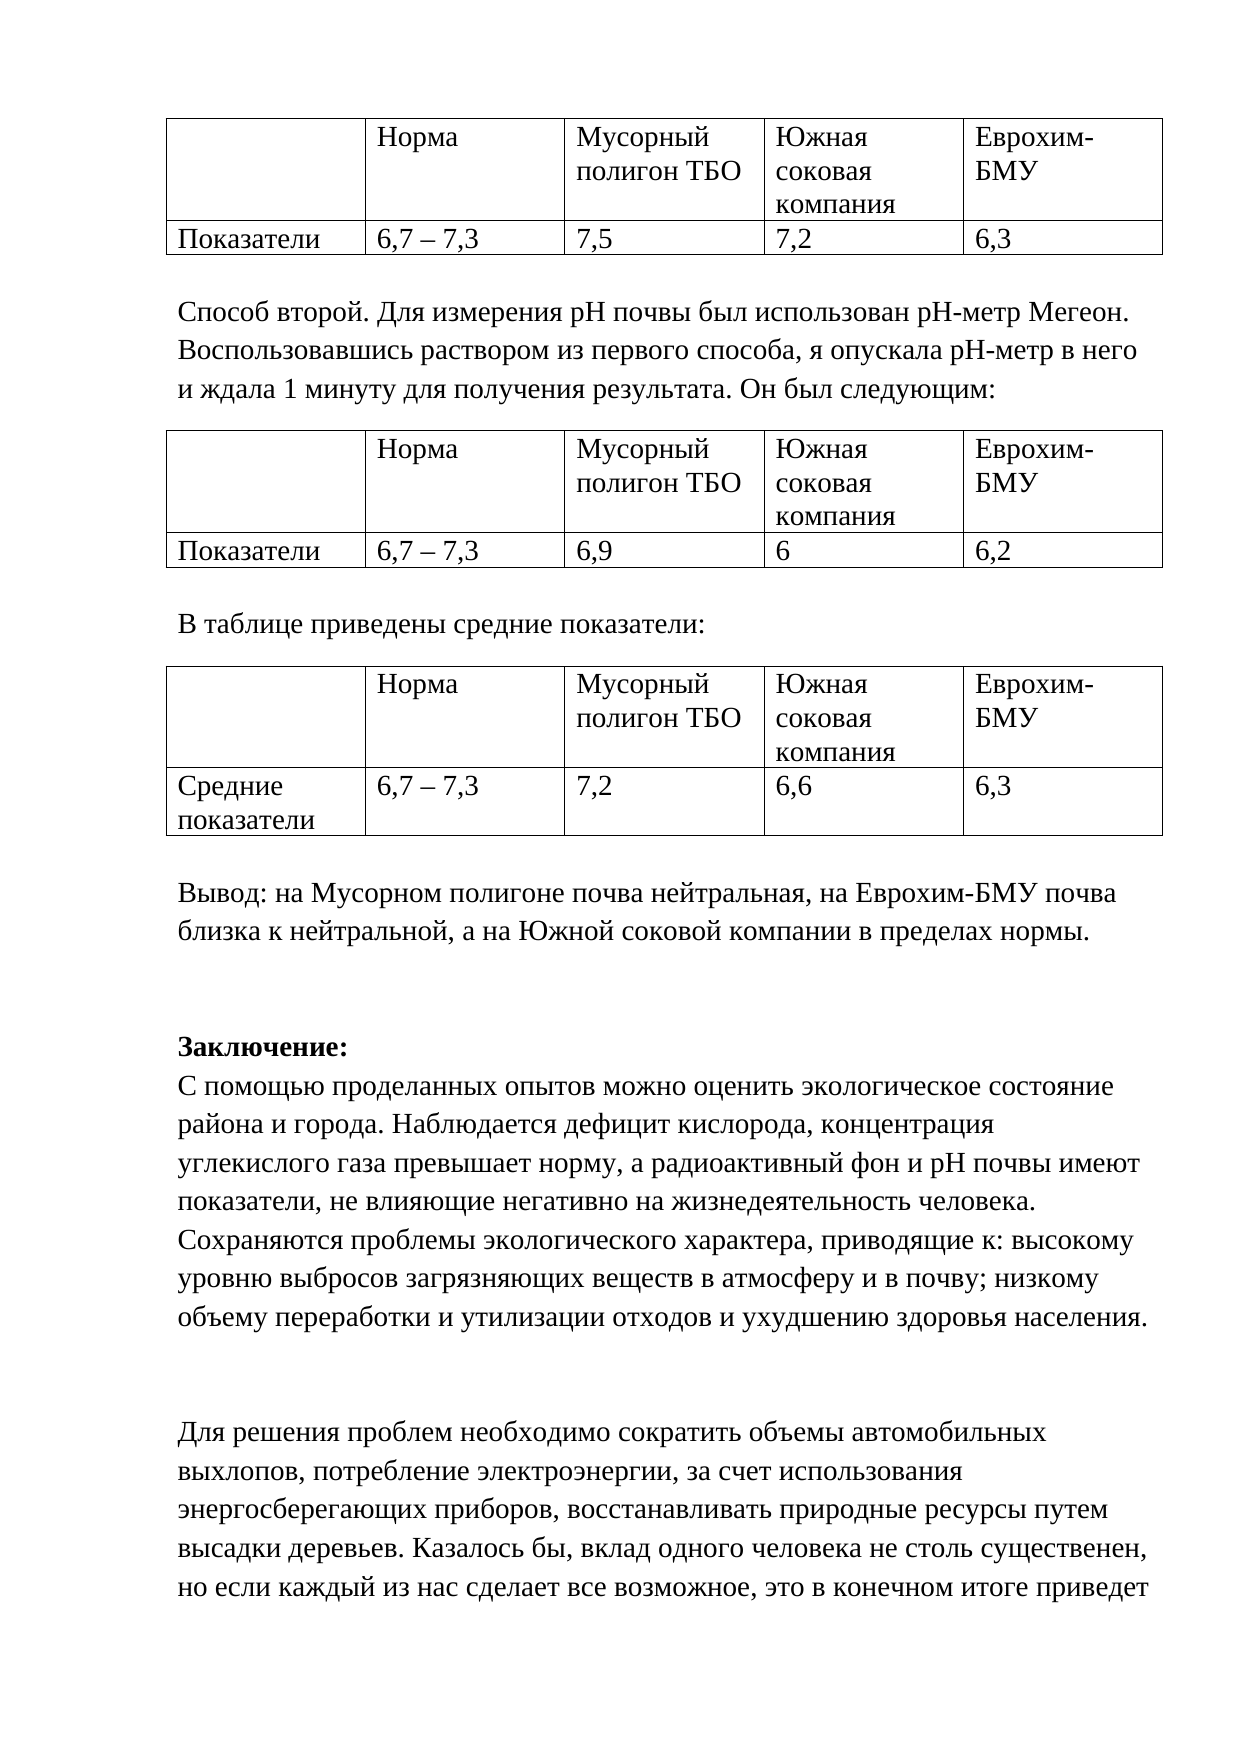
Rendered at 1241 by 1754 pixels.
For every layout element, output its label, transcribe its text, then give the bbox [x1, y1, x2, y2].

table_cell Показатели [167, 533, 365, 567]
table_cell 6,2 [964, 533, 1162, 567]
table_header [167, 667, 365, 767]
table_header Южная соковая компания [765, 667, 963, 767]
table_cell 7,2 [765, 221, 963, 254]
table_cell 6,7 – 7,3 [366, 533, 564, 567]
table_header Норма [366, 667, 564, 767]
table_header Еврохим- БМУ [964, 119, 1162, 220]
table_cell 6,7 – 7,3 [366, 768, 564, 835]
text В таблице приведены средние показатели: [177, 568, 1152, 640]
table_cell 6,6 [765, 768, 963, 835]
table_cell 6,3 [964, 768, 1162, 835]
text Способ второй. Для измерения рН почвы был использован рН-метр Мегеон. Воспользовавшись раствором из первого способа, я опускала рН-метр в него и ждала 1 минуту для получения результата. Он был следующим: [177, 255, 1152, 404]
table_header Южная соковая компания [765, 119, 963, 220]
table_cell 6,9 [565, 533, 764, 567]
table_header Мусорный полигон ТБО [565, 431, 764, 532]
table_cell 6,3 [964, 221, 1162, 254]
table_cell 6,7 – 7,3 [366, 221, 564, 254]
table_header [167, 119, 365, 220]
table_header Мусорный полигон ТБО [565, 667, 764, 767]
table_cell Средние показатели [167, 768, 365, 835]
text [177, 836, 1152, 1602]
table_header [167, 431, 365, 532]
table_cell 7,5 [565, 221, 764, 254]
table_cell 6 [765, 533, 963, 567]
table_header Мусорный полигон ТБО [565, 119, 764, 220]
table_cell 7,2 [565, 768, 764, 835]
table_header Норма [366, 431, 564, 532]
table_header Еврохим- БМУ [964, 667, 1162, 767]
table_header Еврохим- БМУ [964, 431, 1162, 532]
table_cell Показатели [167, 221, 365, 254]
table_header Норма [366, 119, 564, 220]
table_header Южная соковая компания [765, 431, 963, 532]
